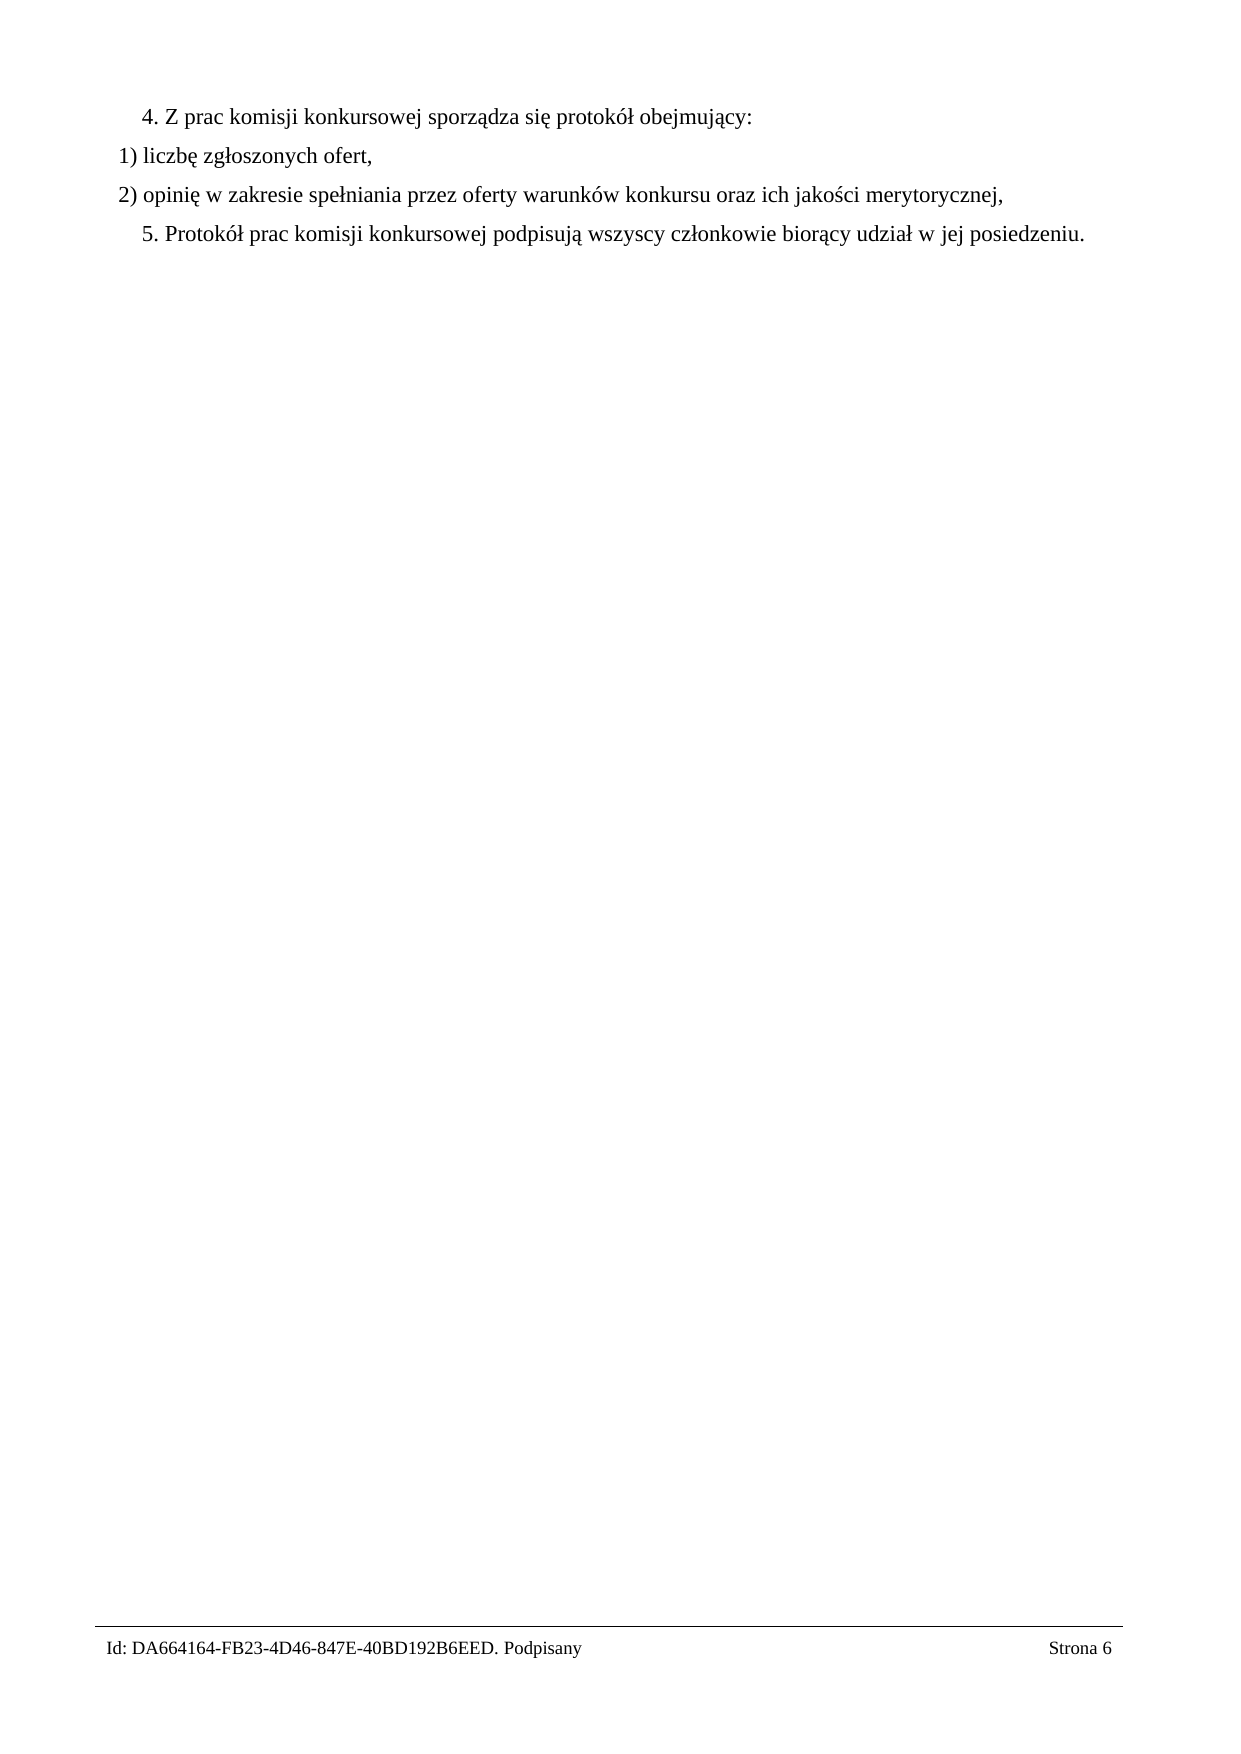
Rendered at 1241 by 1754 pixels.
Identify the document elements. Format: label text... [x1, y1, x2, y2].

text 1) liczbę zgłoszonych ofert, [118, 142, 1134, 168]
text 2) opinię w zakresie spełniania przez oferty warunków konkursu oraz ich jakości merytorycznej, [118, 181, 1134, 207]
text 5. Protokół prac komisji konkursowej podpisują wszyscy członkowie biorący udział w jej posiedzeniu. [106, 220, 1134, 246]
text 4. Z prac komisji konkursowej sporządza się protokół obejmujący: [106, 103, 1134, 130]
